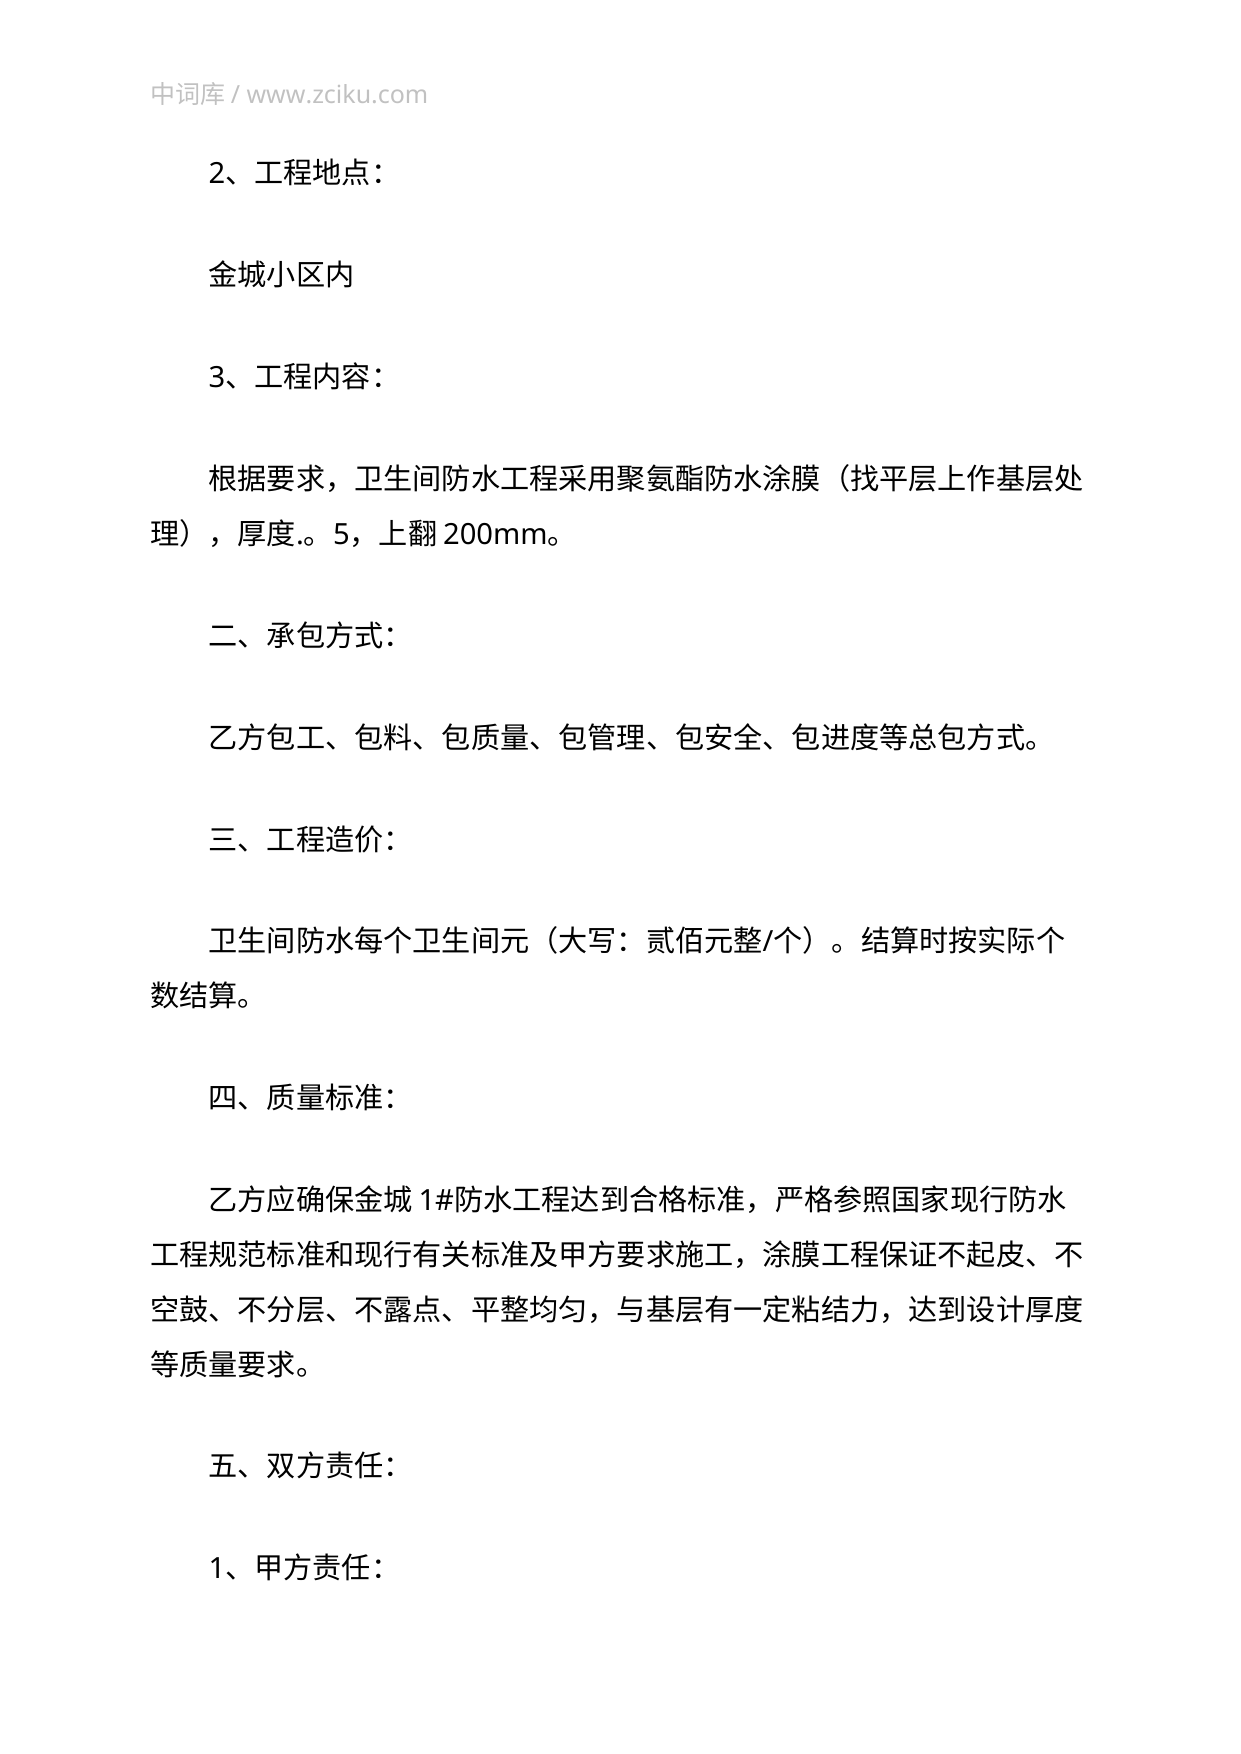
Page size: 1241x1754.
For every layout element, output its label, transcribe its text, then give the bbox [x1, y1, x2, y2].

text 根据要求，卫生间防水工程采用聚氨酯防水涂膜（找平层上作基层处理），厚度.。5，上翻200mm。 [150, 456, 1090, 553]
text 卫生间防水每个卫生间元（大写：贰佰元整/个）。结算时按实际个数结算。 [150, 918, 1090, 1015]
text 三、工程造价： [150, 816, 1090, 858]
text 3、工程内容： [150, 354, 1090, 396]
text 1、甲方责任： [150, 1545, 1090, 1587]
text 二、承包方式： [150, 613, 1090, 655]
text 乙方包工、包料、包质量、包管理、包安全、包进度等总包方式。 [150, 714, 1090, 757]
text 金城小区内 [150, 252, 1090, 294]
text 2、工程地点： [150, 150, 1090, 192]
text 乙方应确保金城1#防水工程达到合格标准，严格参照国家现行防水工程规范标准和现行有关标准及甲方要求施工，涂膜工程保证不起皮、不空鼓、不分层、不露点、平整均匀，与基层有一定粘结力，达到设计厚度等质量要求。 [150, 1176, 1090, 1383]
text 五、双方责任： [150, 1443, 1090, 1485]
text 四、质量标准： [150, 1075, 1090, 1117]
